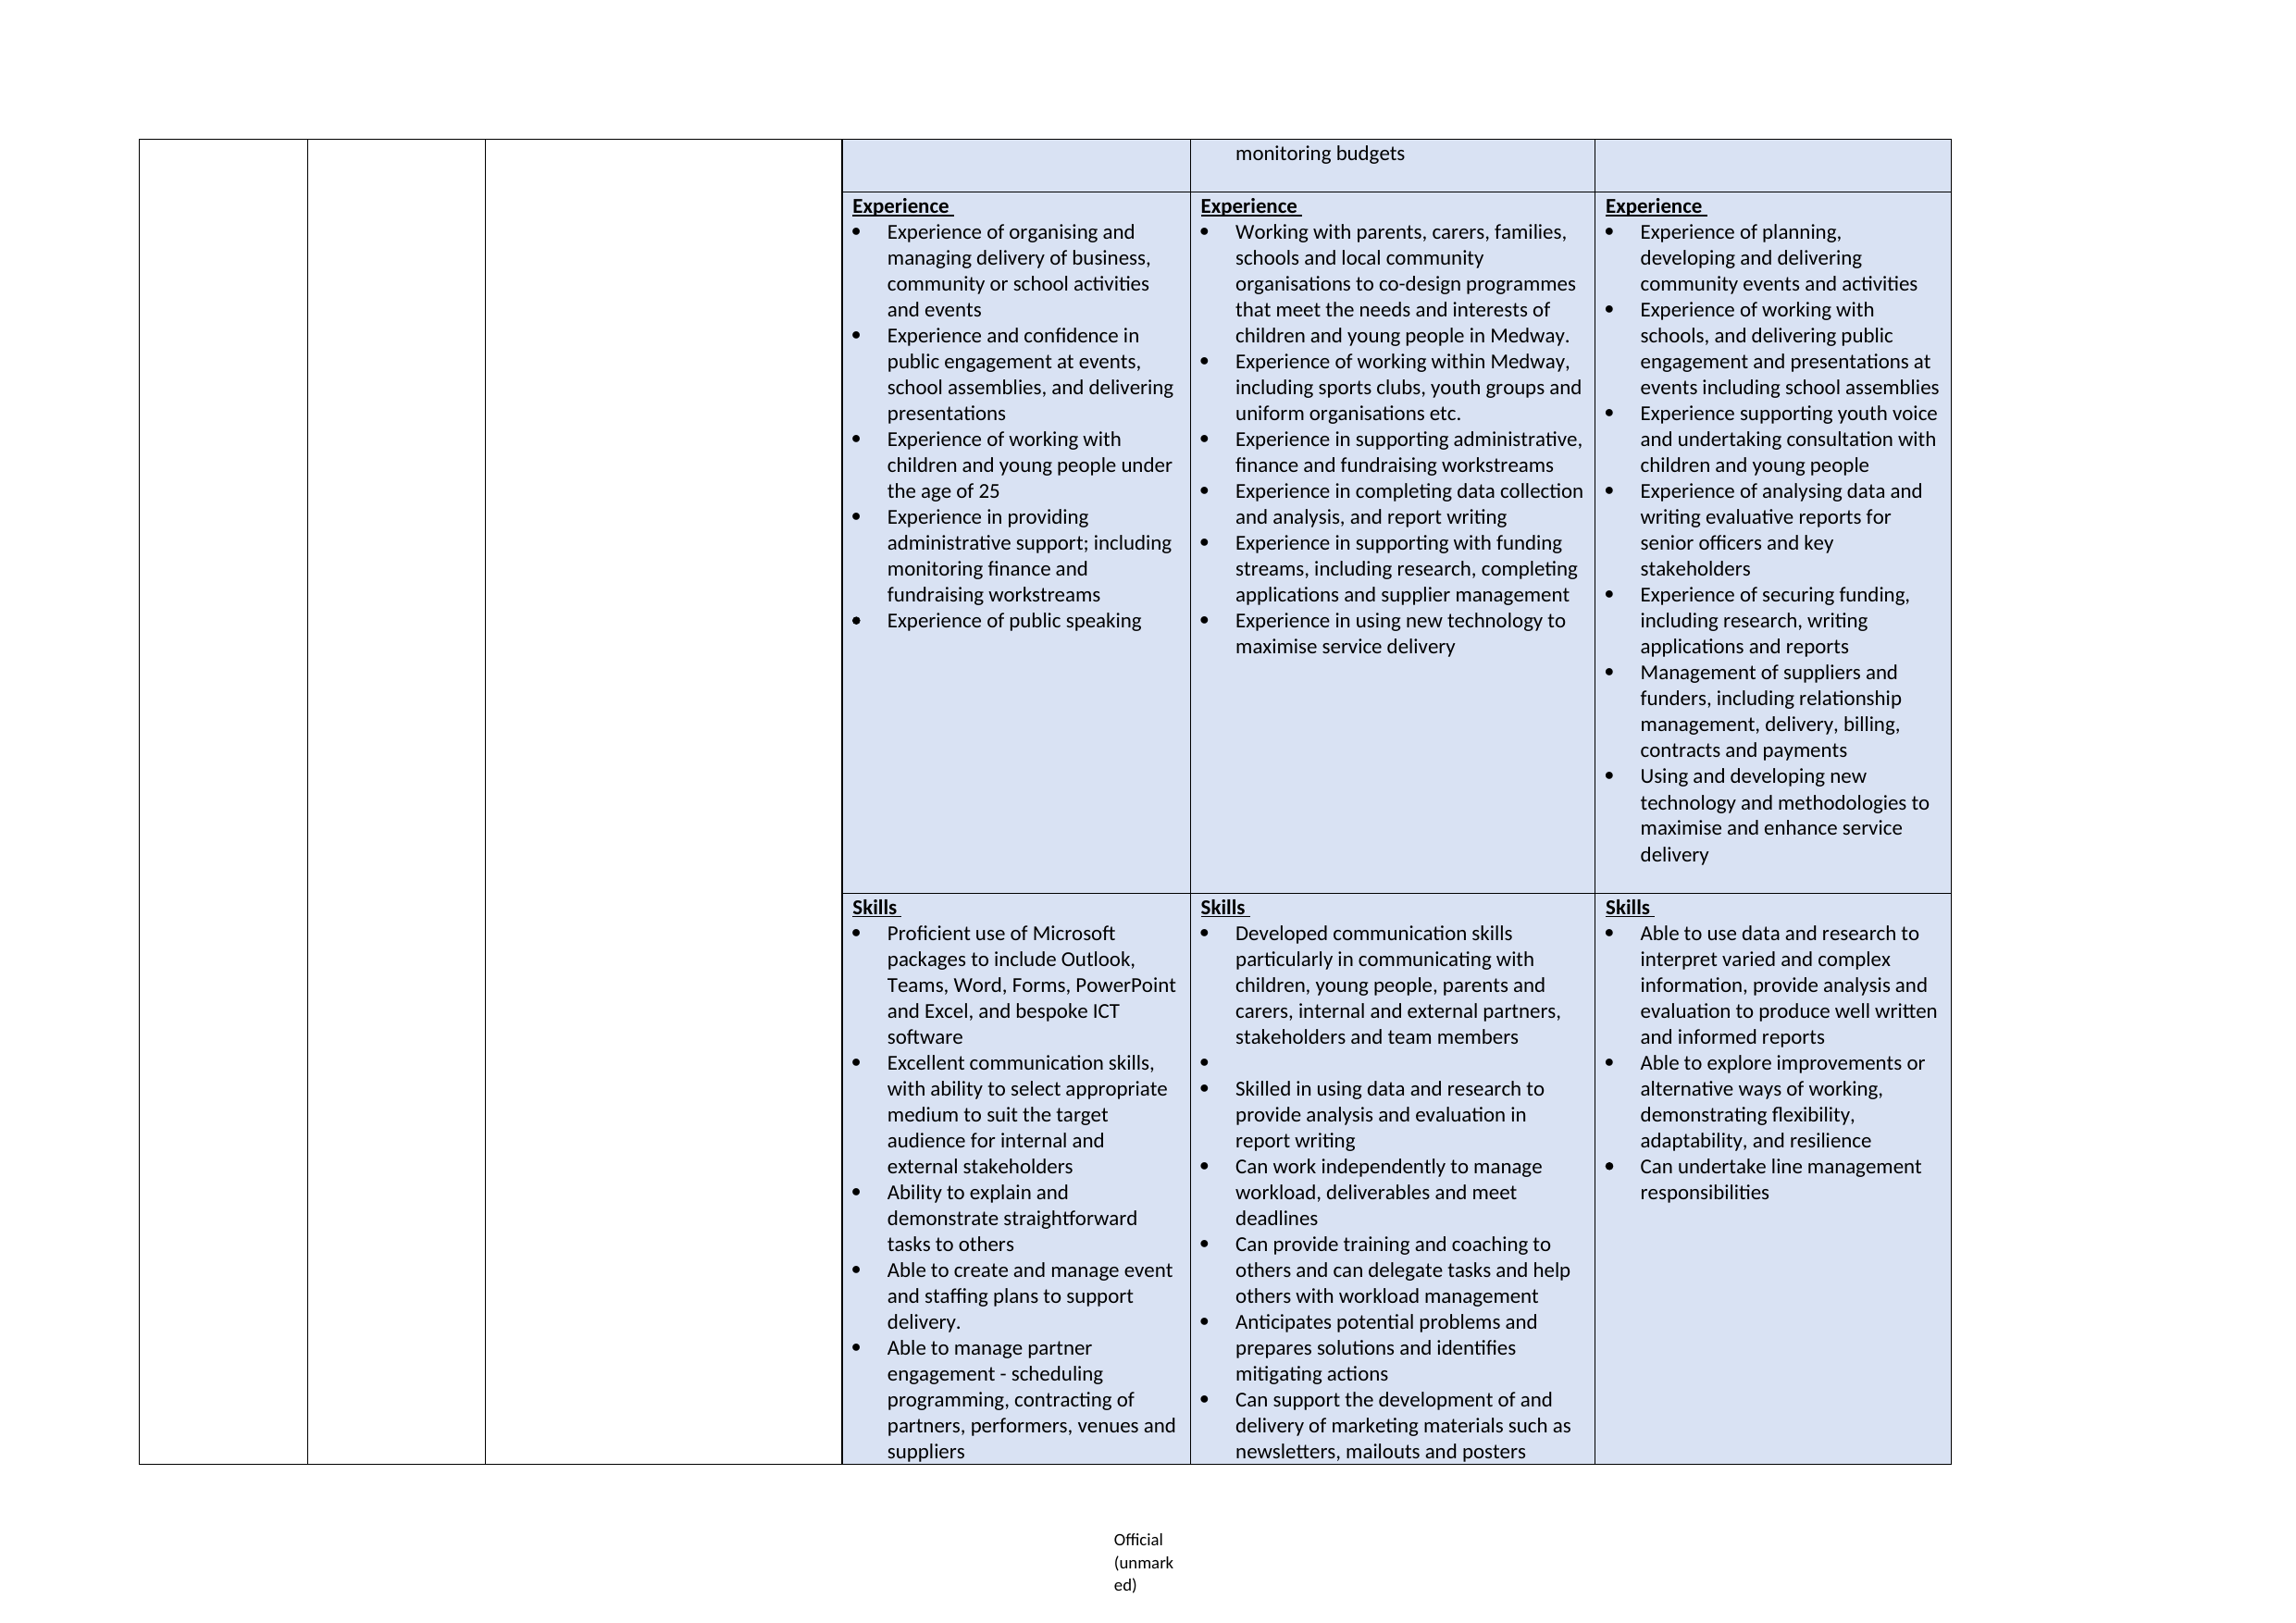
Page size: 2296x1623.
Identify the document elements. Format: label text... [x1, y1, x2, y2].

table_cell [1191, 140, 1595, 192]
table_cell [843, 140, 1190, 192]
table_cell Experience Experience of organising and managing delivery of business, community or school activities and events Experience and confidence in public engagement at events, school assemblies, and delivering presentations Experience of working with children and young people under the age of 25 Experience in providing administrative support; including monitoring finance and fundraising workstreams Experience of public speaking [843, 192, 1190, 893]
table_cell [1595, 894, 1951, 1464]
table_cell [1191, 894, 1595, 1464]
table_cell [843, 894, 1190, 1464]
table_cell Experience Working with parents, carers, families, schools and local community organisations to co-design programmes that meet the needs and interests of children and young people in Medway. Experience of working within Medway, including sports clubs, youth groups and uniform organisations etc. Experience in supporting administrative, finance and fundraising workstreams Experience in completing data collection and analysis, and report writing Experience in supporting with funding streams, including research, completing applications and supplier management Experience in using new technology to maximise service delivery [1191, 192, 1595, 893]
table_cell Experience Experience of planning, developing and delivering community events and activities Experience of working with schools, and delivering public engagement and presentations at events including school assemblies Experience supporting youth voice and undertaking consultation with children and young people Experience of analysing data and writing evaluative reports for senior officers and key stakeholders Experience of securing funding, including research, writing applications and reports Management of suppliers and funders, including relationship management, delivery, billing, contracts and payments Using and developing new technology and methodologies to maximise and enhance service delivery [1595, 192, 1951, 893]
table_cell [1595, 140, 1951, 192]
